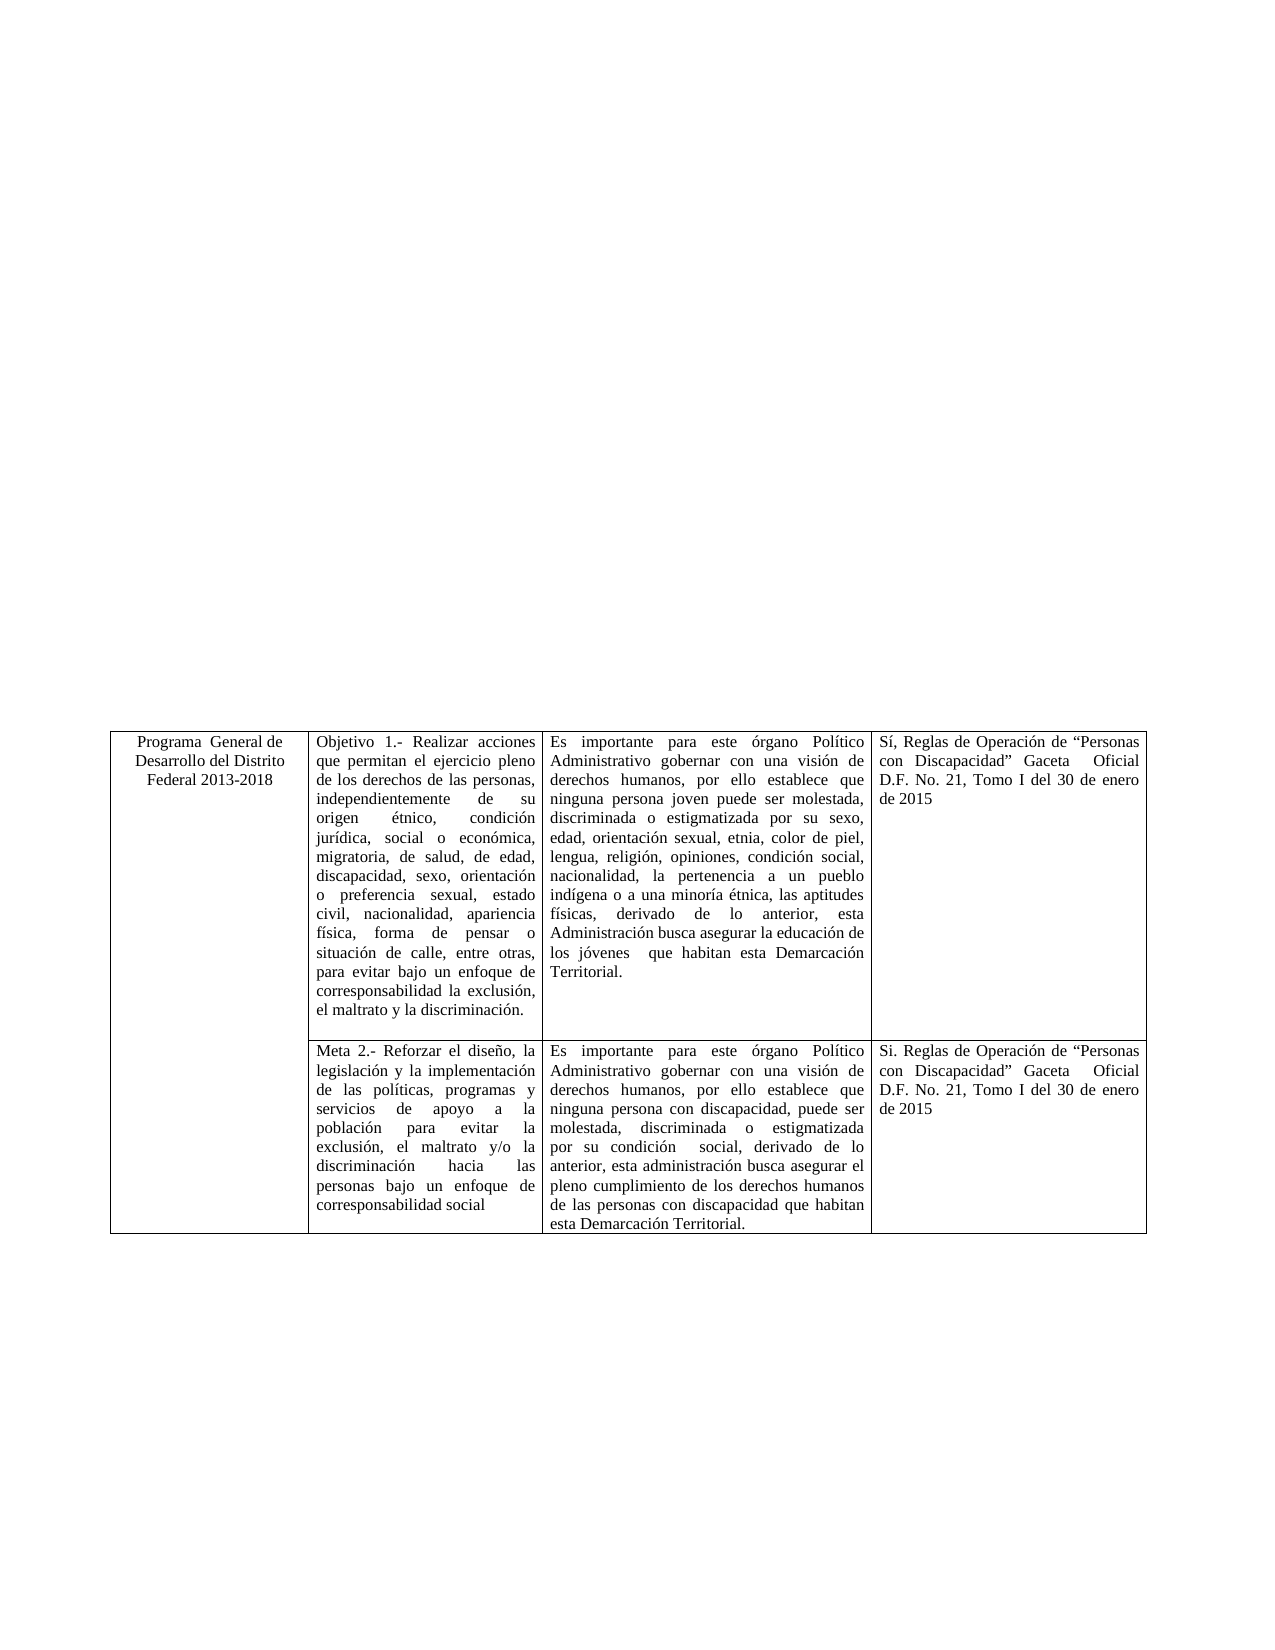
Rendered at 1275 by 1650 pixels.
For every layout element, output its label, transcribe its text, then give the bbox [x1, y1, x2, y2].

table_cell Es importante para este órgano Político Administrativo gobernar con una visión de derechos humanos, por ello establece que ninguna persona con discapacidad, puede ser molestada, discriminada o estigmatizada por su condición social, derivado de lo anterior, esta administración busca asegurar el pleno cumplimiento de los derechos humanos de las personas con discapacidad que habitan esta Demarcación Territorial. [543, 1041, 871, 1233]
table_header Programa General de Desarrollo del Distrito Federal 2013-2018 [111, 732, 308, 1233]
table_header Es importante para este órgano Político Administrativo gobernar con una visión de derechos humanos, por ello establece que ninguna persona joven puede ser molestada, discriminada o estigmatizada por su sexo, edad, orientación sexual, etnia, color de piel, lengua, religión, opiniones, condición social, nacionalidad, la pertenencia a un pueblo indígena o a una minoría étnica, las aptitudes físicas, derivado de lo anterior, esta Administración busca asegurar la educación de los jóvenes que habitan esta Demarcación Territorial. [543, 732, 871, 1040]
table_cell Si. Reglas de Operación de “Personas con Discapacidad” Gaceta Oficial D.F. No. 21, Tomo I del 30 de enero de 2015 [872, 1041, 1146, 1233]
table_header Sí, Reglas de Operación de “Personas con Discapacidad” Gaceta Oficial D.F. No. 21, Tomo I del 30 de enero de 2015 [872, 732, 1146, 1040]
table_cell Meta 2.- Reforzar el diseño, la legislación y la implementación de las políticas, programas y servicios de apoyo a la población para evitar la exclusión, el maltrato y/o la discriminación hacia las personas bajo un enfoque de corresponsabilidad social [309, 1041, 542, 1233]
table_header Objetivo 1.- Realizar acciones que permitan el ejercicio pleno de los derechos de las personas, independientemente de su origen étnico, condición jurídica, social o económica, migratoria, de salud, de edad, discapacidad, sexo, orientación o preferencia sexual, estado civil, nacionalidad, apariencia física, forma de pensar o situación de calle, entre otras, para evitar bajo un enfoque de corresponsabilidad la exclusión, el maltrato y la discriminación. [309, 732, 542, 1040]
